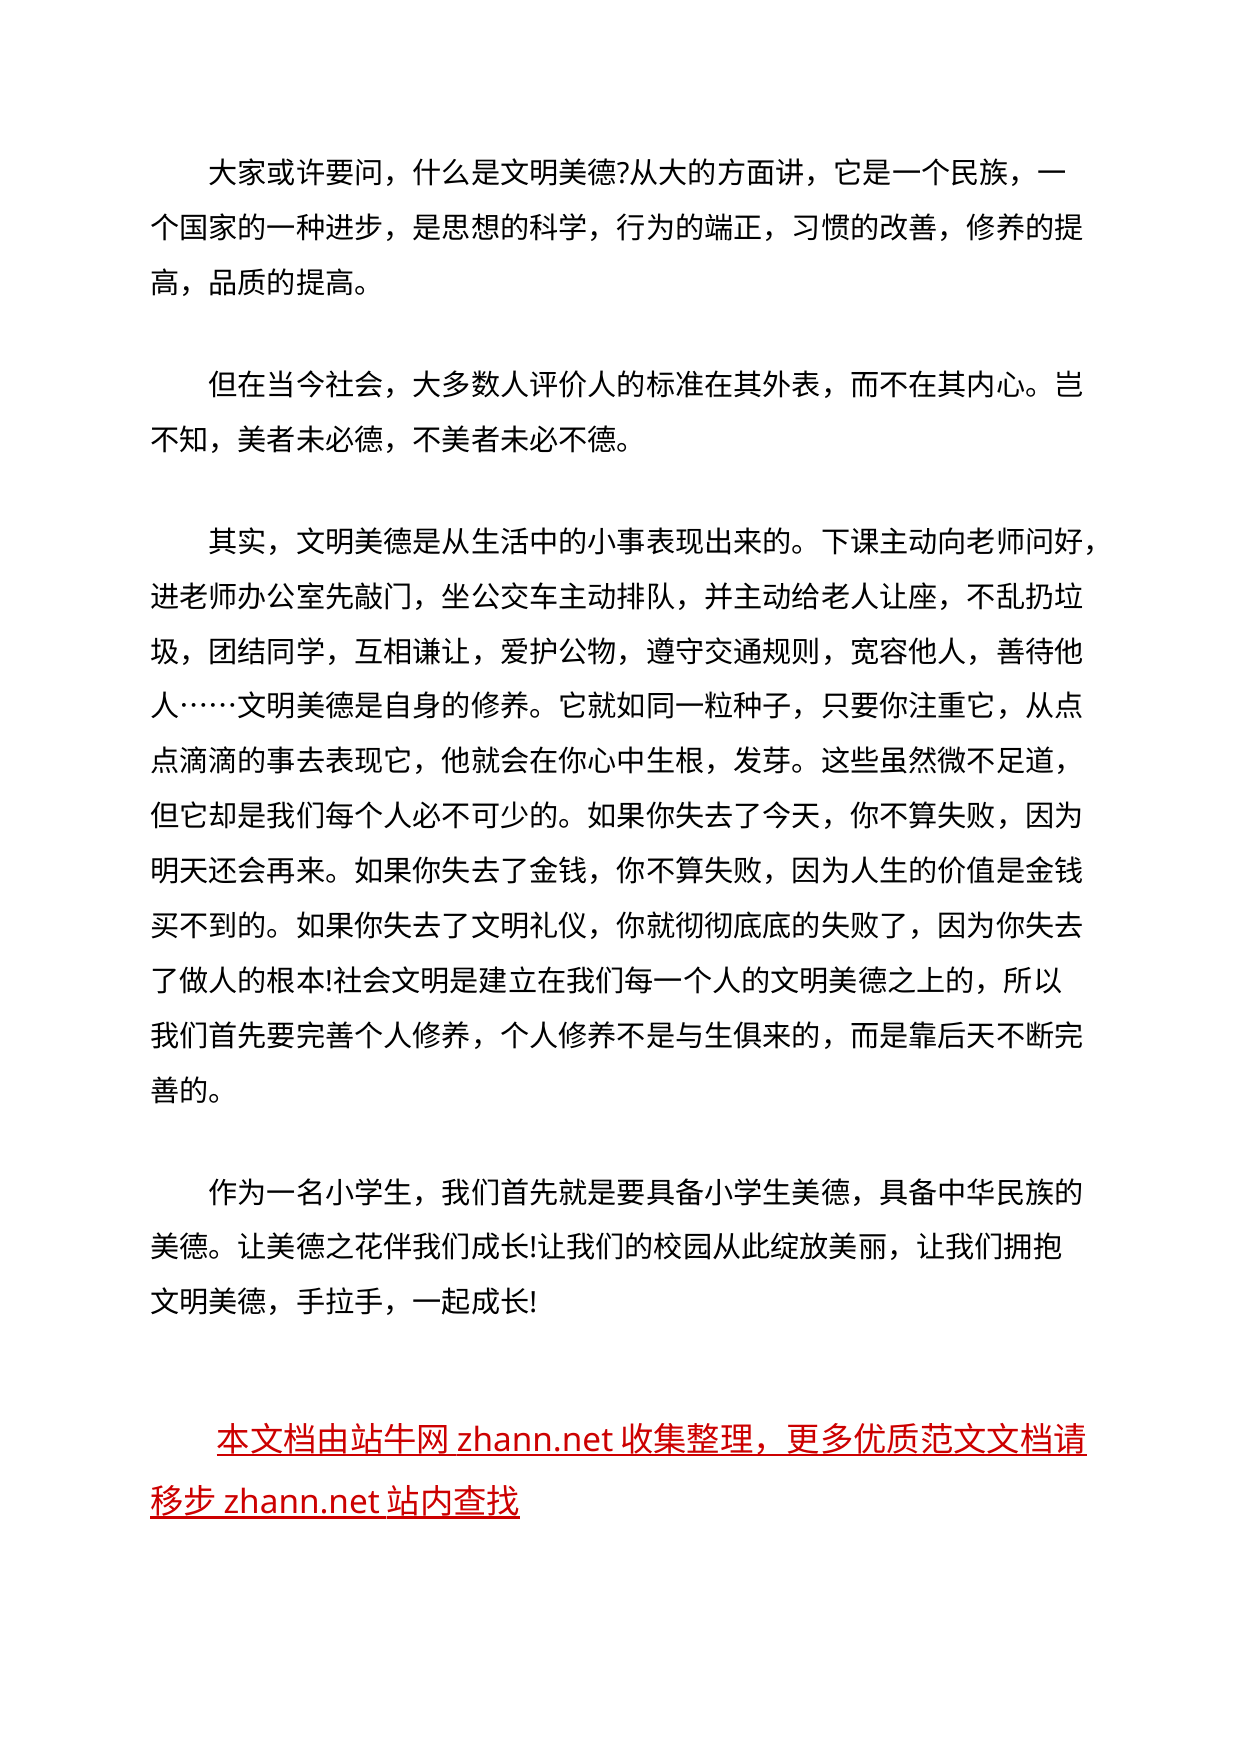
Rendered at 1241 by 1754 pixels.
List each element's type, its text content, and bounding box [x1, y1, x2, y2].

text 作为一名小学生，我们首先就是要具备小学生美德，具备中华民族的美德。让美德之花伴我们成长!让我们的校园从此绽放美丽，让我们拥抱文明美德，手拉手，一起成长! [150, 1169, 1090, 1321]
text 本文档由站牛网zhann.net收集整理，更多优质范文文档请移步zhann.net站内查找 [150, 1412, 1090, 1523]
text 但在当今社会，大多数人评价人的标准在其外表，而不在其内心。岂不知，美者未必德，不美者未必不德。 [150, 362, 1090, 459]
text 其实，文明美德是从生活中的小事表现出来的。下课主动向老师问好，进老师办公室先敲门，坐公交车主动排队，并主动给老人让座，不乱扔垃圾，团结同学，互相谦让，爱护公物，遵守交通规则，宽容他人，善待他人……文明美德是自身的修养。它就如同一粒种子，只要你注重它，从点点滴滴的事去表现它，他就会在你心中生根，发芽。这些虽然微不足道，但它却是我们每个人必不可少的。如果你失去了今天，你不算失败，因为明天还会再来。如果你失去了金钱，你不算失败，因为人生的价值是金钱买不到的。如果你失去了文明礼仪，你就彻彻底底的失败了，因为你失去了做人的根本!社会文明是建立在我们每一个人的文明美德之上的，所以我们首先要完善个人修养，个人修养不是与生俱来的，而是靠后天不断完善的。 [150, 518, 1090, 1110]
text 大家或许要问，什么是文明美德?从大的方面讲，它是一个民族，一个国家的一种进步，是思想的科学，行为的端正，习惯的改善，修养的提高，品质的提高。 [150, 150, 1090, 302]
